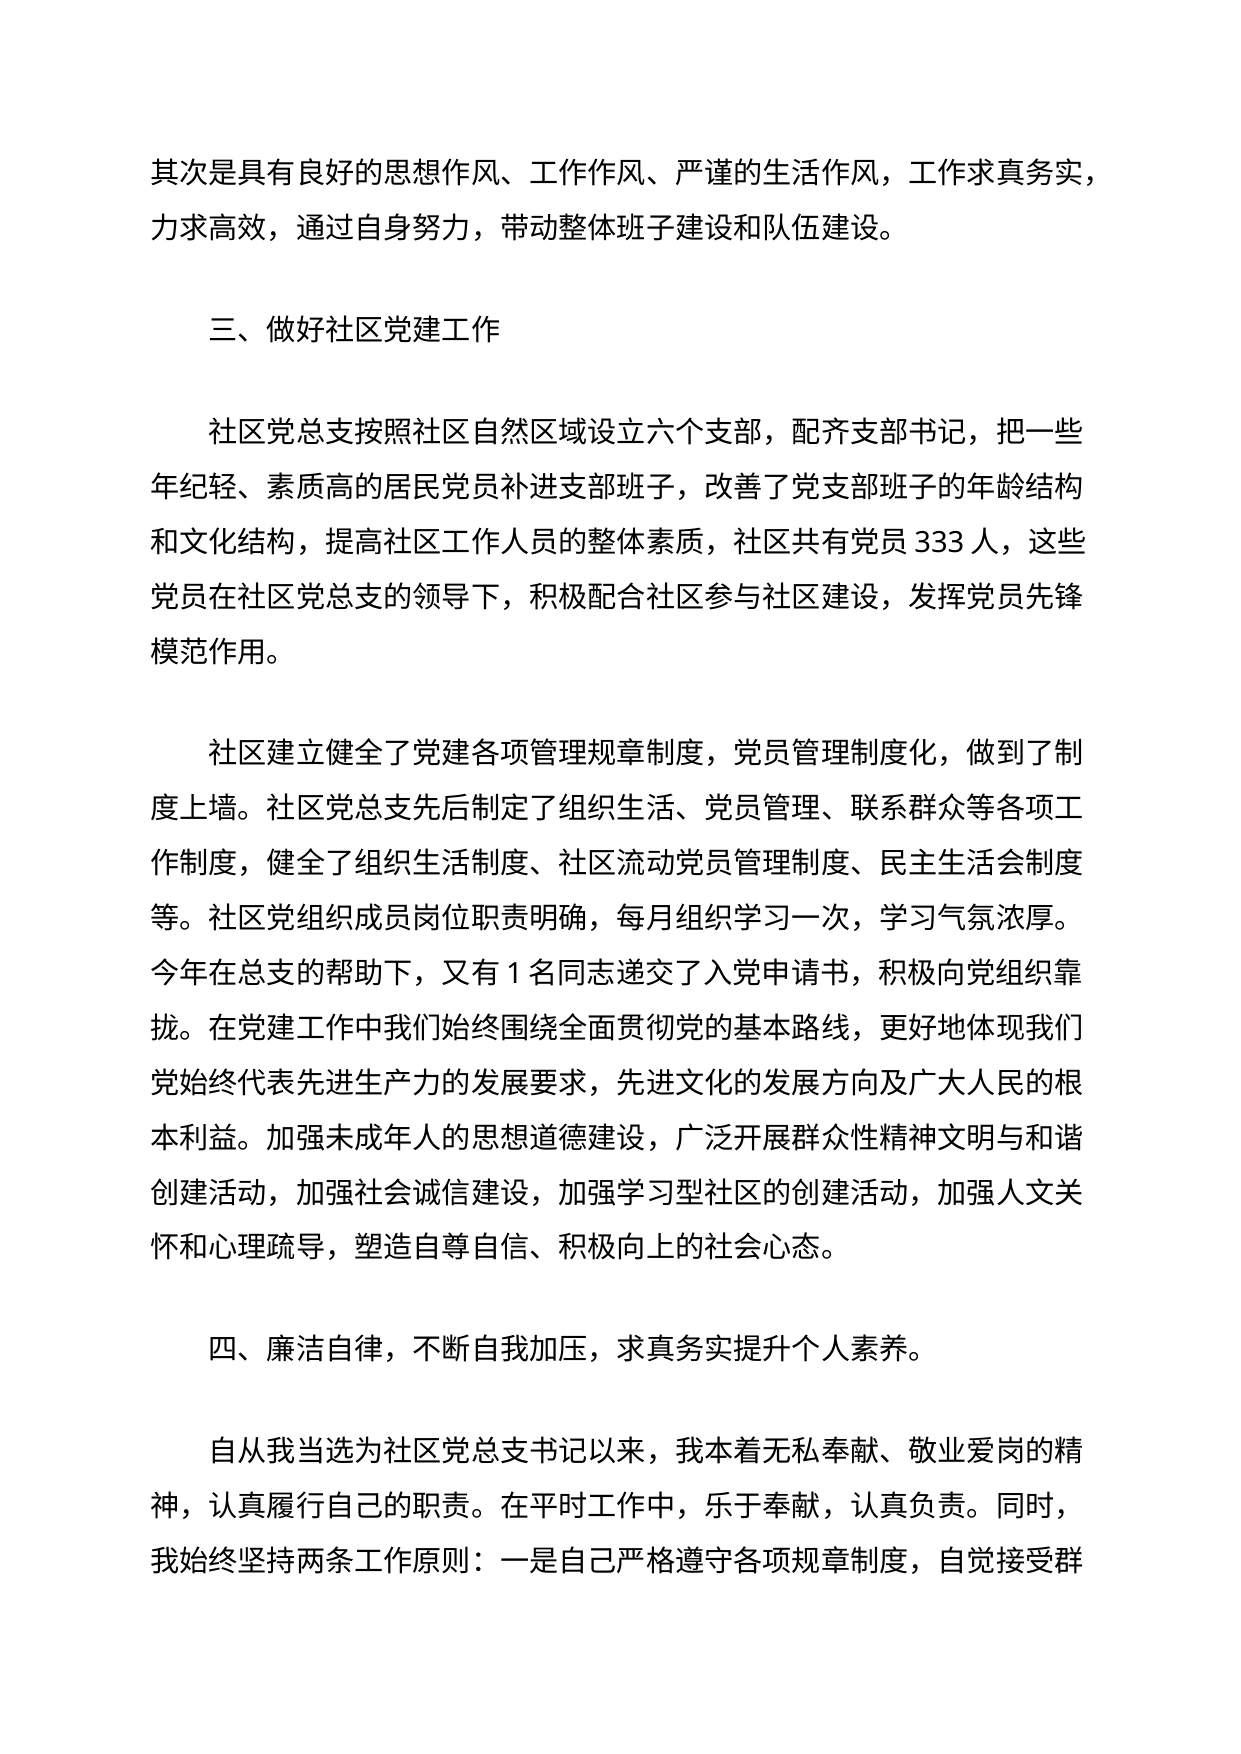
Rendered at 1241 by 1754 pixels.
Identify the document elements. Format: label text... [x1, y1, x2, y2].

text 三、做好社区党建工作 [150, 307, 1090, 349]
text 社区党总支按照社区自然区域设立六个支部，配齐支部书记，把一些年纪轻、素质高的居民党员补进支部班子，改善了党支部班子的年龄结构和文化结构，提高社区工作人员的整体素质，社区共有党员333人，这些党员在社区党总支的领导下，积极配合社区参与社区建设，发挥党员先锋模范作用。 [150, 408, 1090, 670]
text 社区建立健全了党建各项管理规章制度，党员管理制度化，做到了制度上墙。社区党总支先后制定了组织生活、党员管理、联系群众等各项工作制度，健全了组织生活制度、社区流动党员管理制度、民主生活会制度等。社区党组织成员岗位职责明确，每月组织学习一次，学习气氛浓厚。今年在总支的帮助下，又有1名同志递交了入党申请书，积极向党组织靠拢。在党建工作中我们始终围绕全面贯彻党的基本路线，更好地体现我们党始终代表先进生产力的发展要求，先进文化的发展方向及广大人民的根本利益。加强未成年人的思想道德建设，广泛开展群众性精神文明与和谐创建活动，加强社会诚信建设，加强学习型社区的创建活动，加强人文关怀和心理疏导，塑造自尊自信、积极向上的社会心态。 [150, 730, 1090, 1266]
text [150, 150, 1090, 247]
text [150, 1428, 1090, 1580]
text 四、廉洁自律，不断自我加压，求真务实提升个人素养。 [150, 1326, 1090, 1368]
